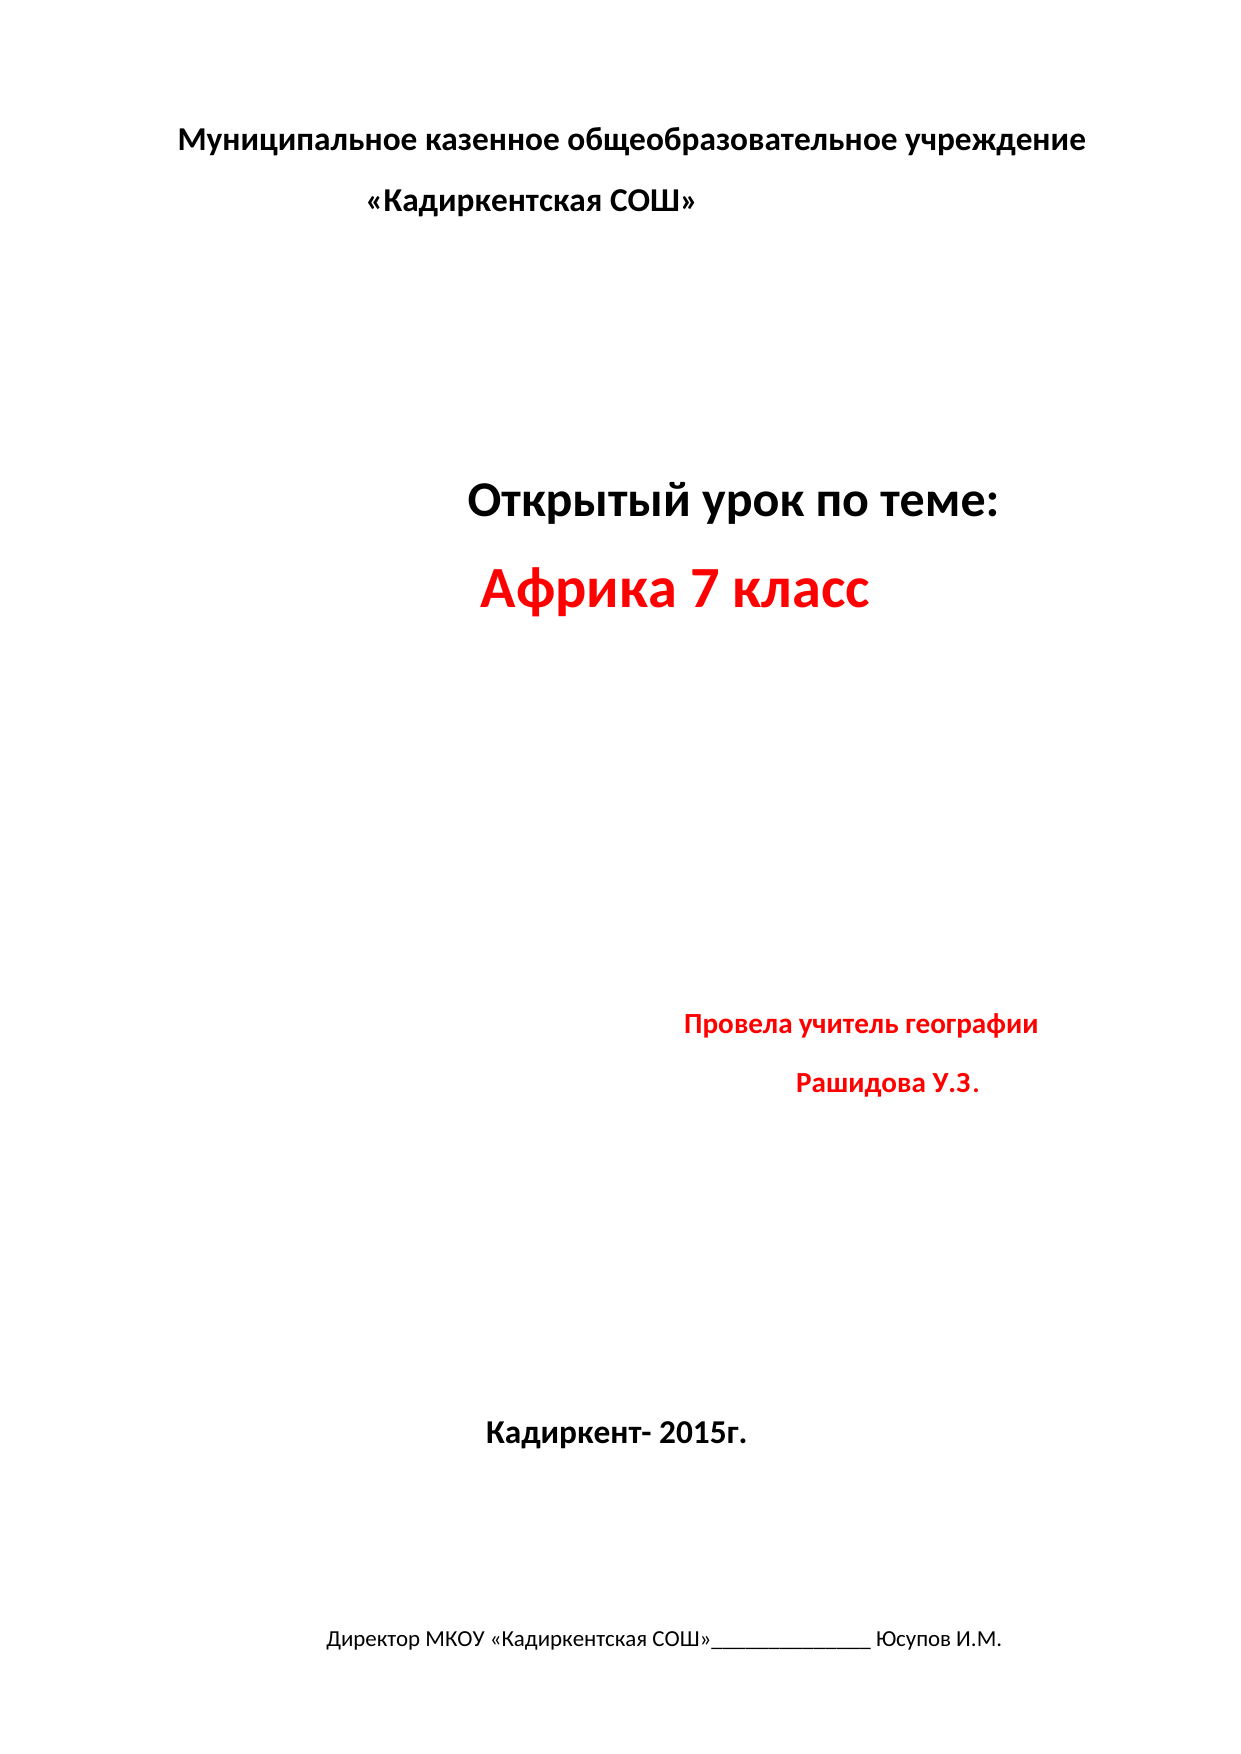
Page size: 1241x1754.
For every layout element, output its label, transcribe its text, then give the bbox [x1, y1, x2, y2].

text Африка 7 класс [177, 551, 1152, 622]
text «Кадиркентская СОШ» [177, 179, 1152, 219]
text Рашидова У.З. [177, 1060, 1152, 1101]
text Открытый урок по теме: [177, 468, 1152, 529]
text Кадиркент- 2015г. [177, 1411, 1152, 1452]
text Муниципальное казенное общеобразовательное учреждение [177, 118, 1152, 159]
text Провела учитель географии [177, 1005, 1152, 1041]
